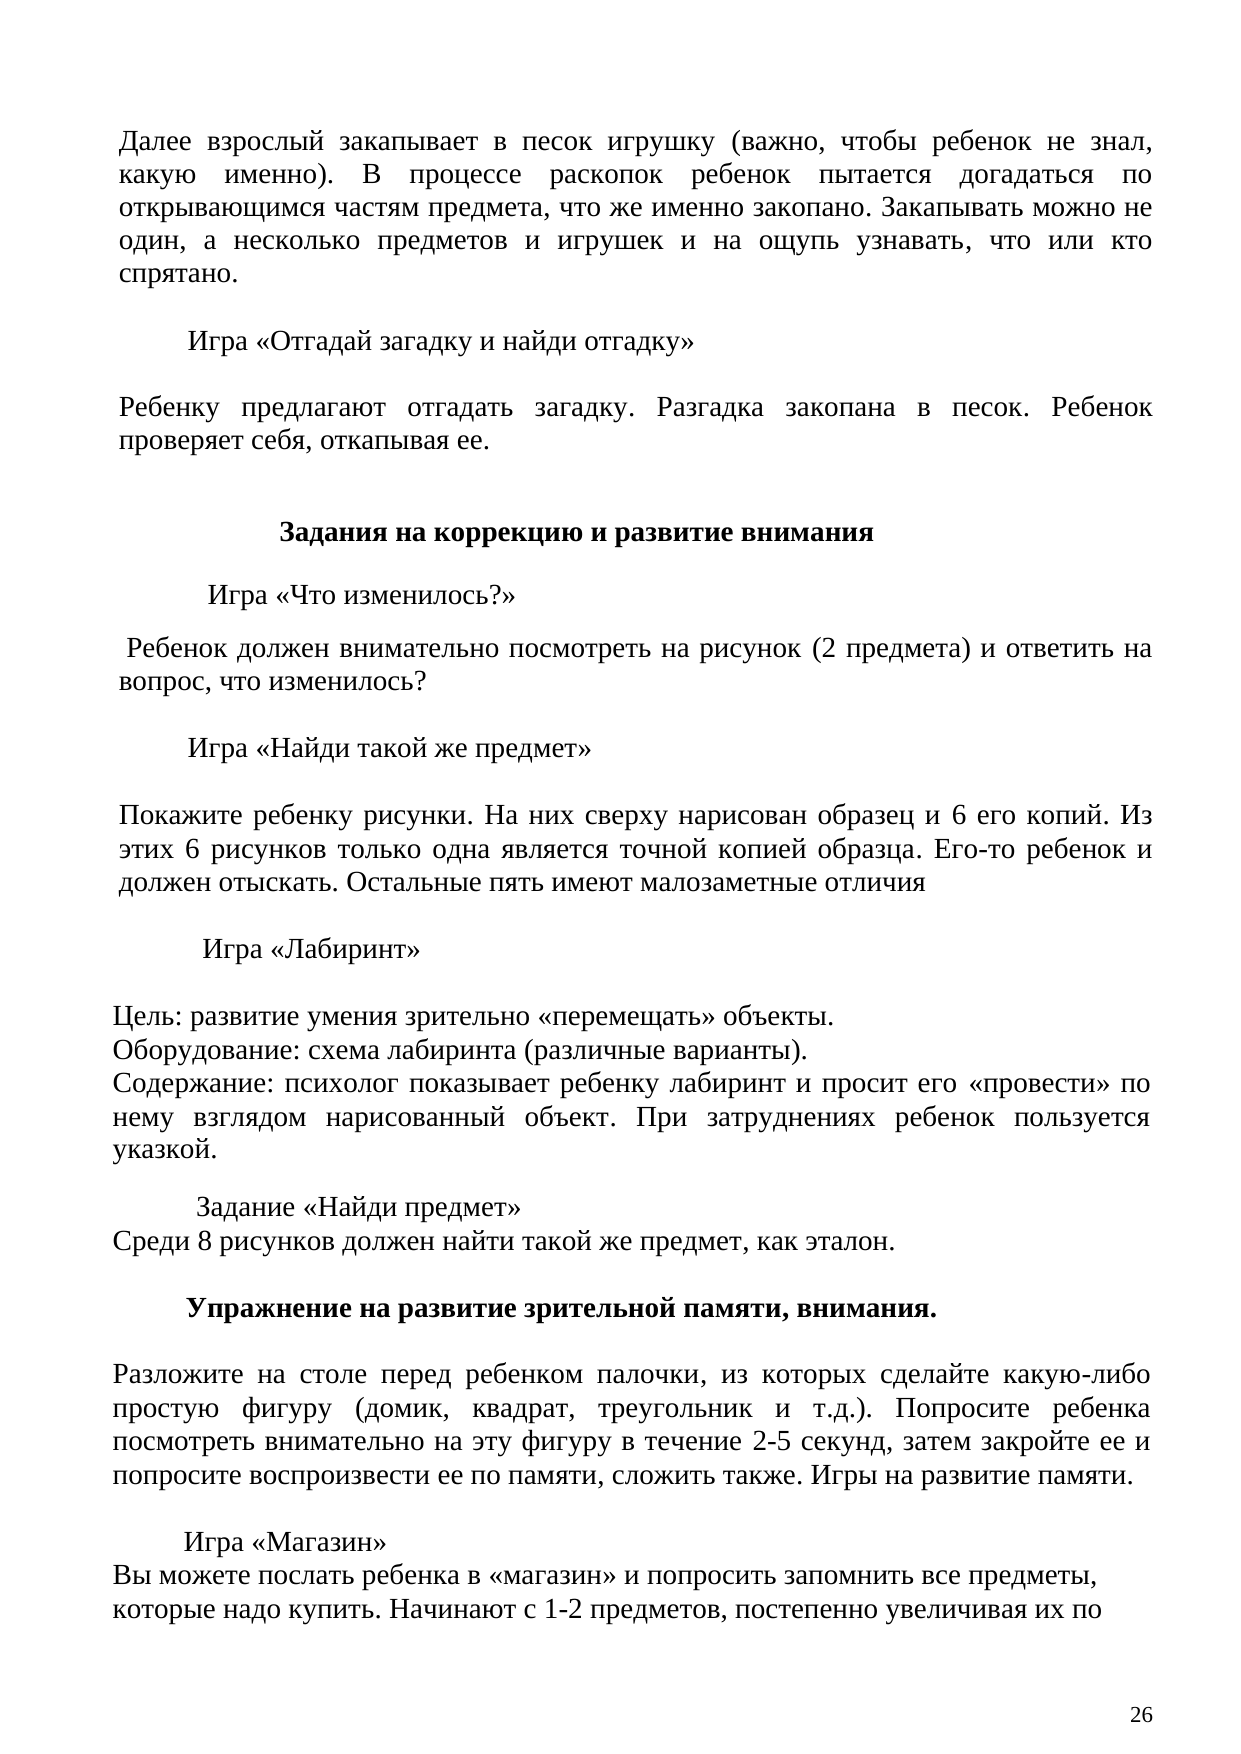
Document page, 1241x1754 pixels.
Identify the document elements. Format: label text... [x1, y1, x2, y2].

text Игра «Найди такой же предмет» [187, 731, 1153, 764]
text Среди 8 рисунков должен найти такой же предмет, как эталон. [112, 1223, 1153, 1256]
text которые надо купить. Начинают с 1-2 предметов, постепенно увеличивая их по [112, 1592, 1151, 1625]
text Цель: развитие умения зрительно «перемещать» объекты. [112, 998, 1153, 1032]
text Разложите на столе перед ребенком палочки, из которых сделайте какую-либо простую фигуру (домик, квадрат, треугольник и т.д.). Попросите ребенка посмотреть внимательно на эту фигуру в течение 2-5 секунд, затем закройте ее и попросите воспроизвести ее по памяти, сложить также. Игры на развитие памяти. [112, 1357, 1151, 1490]
text Игра «Что изменилось?» [112, 581, 942, 610]
text Игра «Лабиринт» [202, 931, 1153, 965]
text Покажите ребенку рисунки. На них сверху нарисован образец и 6 его копий. Из этих 6 рисунков только одна является точной копией образца. Его-то ребенок и должен отыскать. Остальные пять имеют малозаметные отличия [118, 798, 1153, 898]
text Ребенку предлагают отгадать загадку. Разгадка закопана в песок. Ребенок проверяет себя, откапывая ее. [118, 390, 1153, 456]
text Содержание: психолог показывает ребенку лабиринт и просит его «провести» по нему взглядом нарисованный объект. При затруднениях ребенок пользуется указкой. [112, 1067, 1151, 1165]
text Оборудование: схема лабиринта (различные варианты). [112, 1032, 1153, 1066]
text Игра «Отгадай загадку и найди отгадку» [187, 323, 1153, 356]
text Игра «Магазин» [183, 1524, 1153, 1557]
text Упражнение на развитие зрительной памяти, внимания. [185, 1290, 1153, 1324]
text Вы можете послать ребенка в «магазин» и попросить запомнить все предметы, [112, 1557, 1153, 1591]
text Далее взрослый закапывает в песок игрушку (важно, чтобы ребенок не знал, какую именно). В процессе раскопок ребенок пытается догадаться по открывающимся частям предмета, что же именно закопано. Закапывать можно не один, а несколько предметов и игрушек и на ощупь узнавать, что или кто спрятано. [118, 124, 1153, 289]
text Задание «Найди предмет» [112, 1189, 1153, 1223]
text Задания на коррекцию и развитие внимания [112, 518, 942, 548]
text Ребенок должен внимательно посмотреть на рисунок (2 предмета) и ответить на вопрос, что изменилось? [118, 631, 1153, 697]
